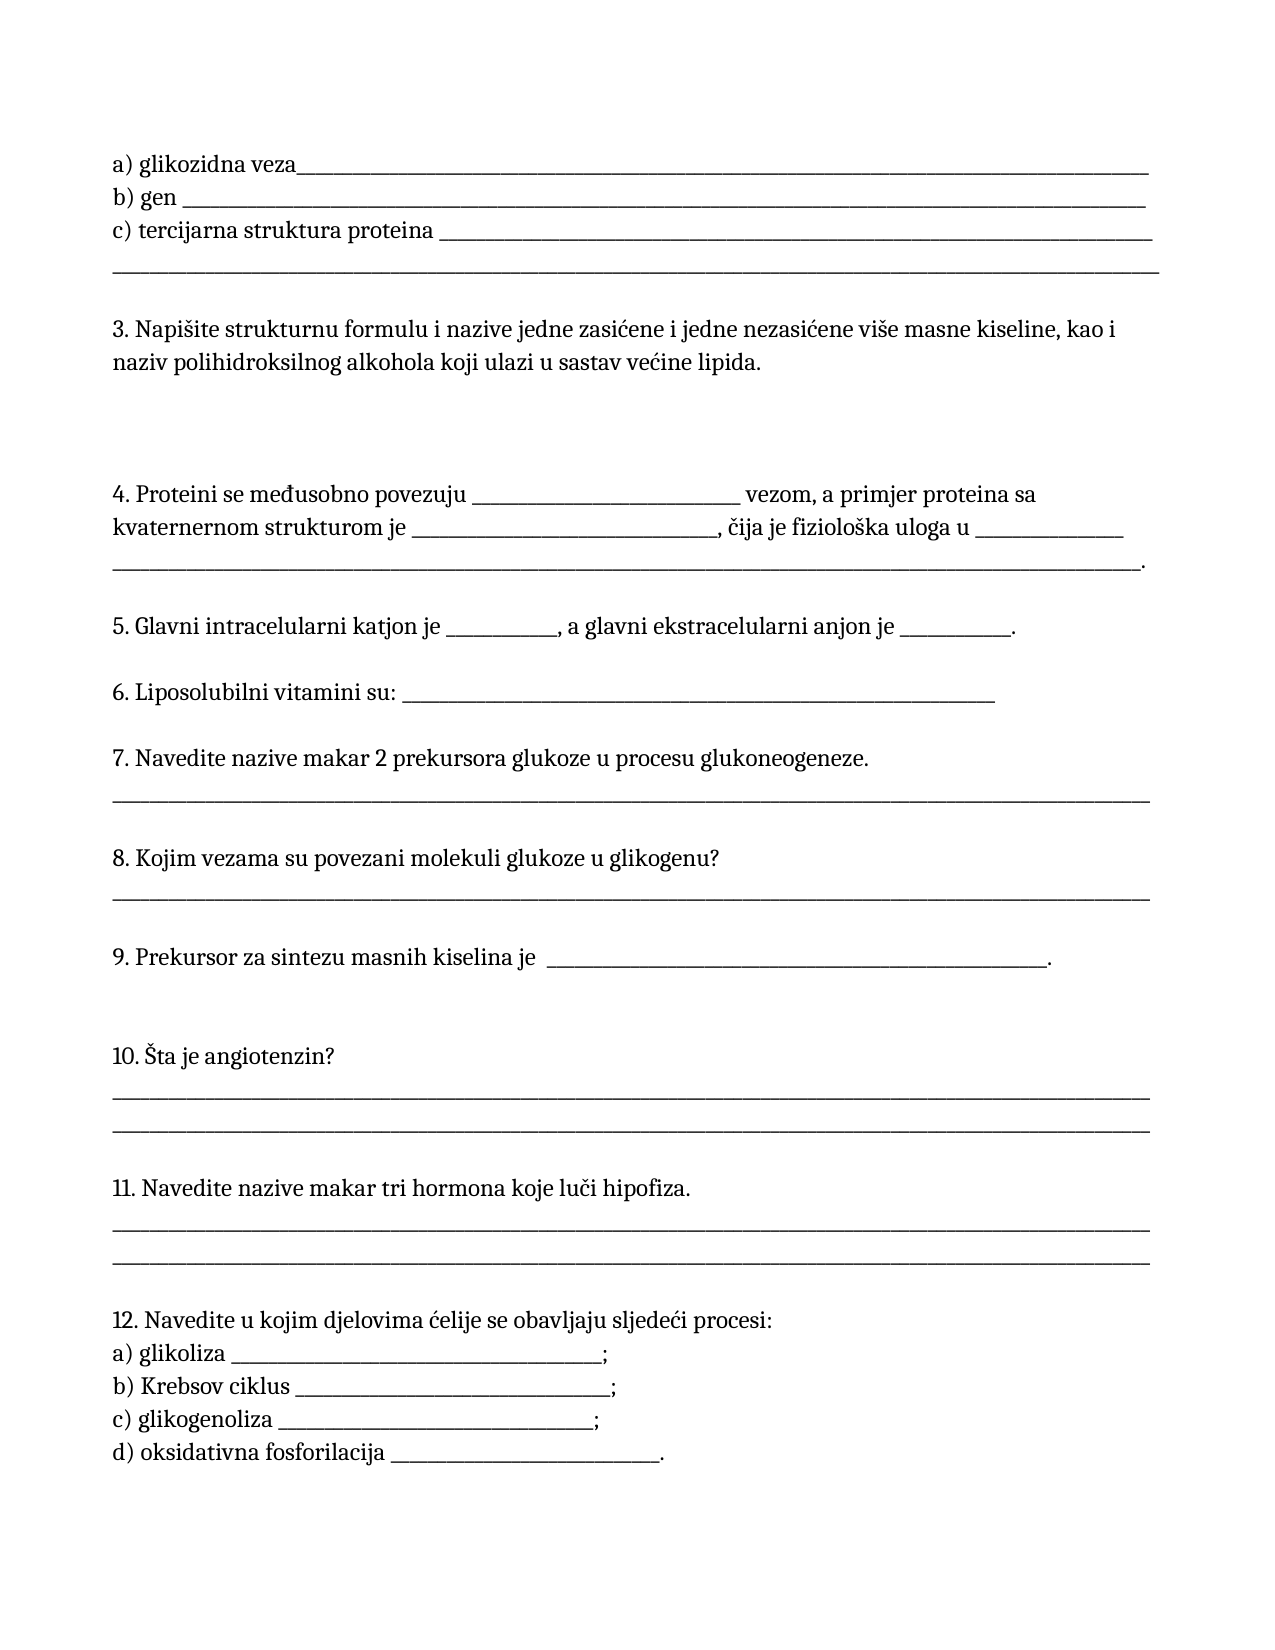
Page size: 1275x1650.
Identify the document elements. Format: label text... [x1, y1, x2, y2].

text 9. Prekursor za sintezu masnih kiselina je ______________________________________________________. [112, 942, 1172, 971]
text ________________________________________________________________________________________________________________ [112, 876, 1172, 905]
text 11. Navedite nazive makar tri hormona koje luči hipofiza. [112, 1174, 1172, 1202]
text b) gen ________________________________________________________________________________________________________ [112, 183, 1172, 212]
text 4. Proteini se međusobno povezuju _____________________________ vezom, a primjer proteina sa kvaternernom strukturom je _________________________________, čija je fiziološka uloga u ________________ [112, 480, 1172, 542]
text _________________________________________________________________________________________________________________ [112, 249, 1172, 278]
text ________________________________________________________________________________________________________________ [112, 777, 1172, 806]
text d) oksidativna fosforilacija _____________________________. [112, 1438, 1172, 1467]
text 3. Napišite strukturnu formulu i nazive jedne zasićene i jedne nezasićene više masne kiseline, kao i naziv polihidroksilnog alkohola koji ulazi u sastav većine lipida. [112, 315, 1172, 377]
text b) Krebsov ciklus __________________________________; [112, 1372, 1172, 1401]
text 8. Kojim vezama su povezani molekuli glukoze u glikogenu? [112, 843, 1172, 872]
text a) glikozidna veza____________________________________________________________________________________________ [112, 150, 1172, 179]
text ________________________________________________________________________________________________________________ [112, 1108, 1172, 1136]
text ________________________________________________________________________________________________________________ [112, 1074, 1172, 1103]
text 6. Liposolubilni vitamini su: ________________________________________________________________ [112, 678, 1172, 707]
text 12. Navedite u kojim djelovima ćelije se obavljaju sljedeći procesi: [112, 1306, 1172, 1334]
text c) glikogenoliza __________________________________; [112, 1405, 1172, 1433]
text 5. Glavni intracelularni katjon je ____________, a glavni ekstracelularni anjon je ____________. [112, 612, 1172, 641]
text ________________________________________________________________________________________________________________ [112, 1240, 1172, 1268]
text 10. Šta je angiotenzin? [112, 1042, 1172, 1070]
text c) tercijarna struktura proteina _____________________________________________________________________________ [112, 216, 1172, 245]
text _______________________________________________________________________________________________________________. [112, 546, 1172, 575]
text a) glikoliza ________________________________________; [112, 1339, 1172, 1367]
text ________________________________________________________________________________________________________________ [112, 1207, 1172, 1235]
text 7. Navedite nazive makar 2 prekursora glukoze u procesu glukoneogeneze. [112, 744, 1172, 773]
